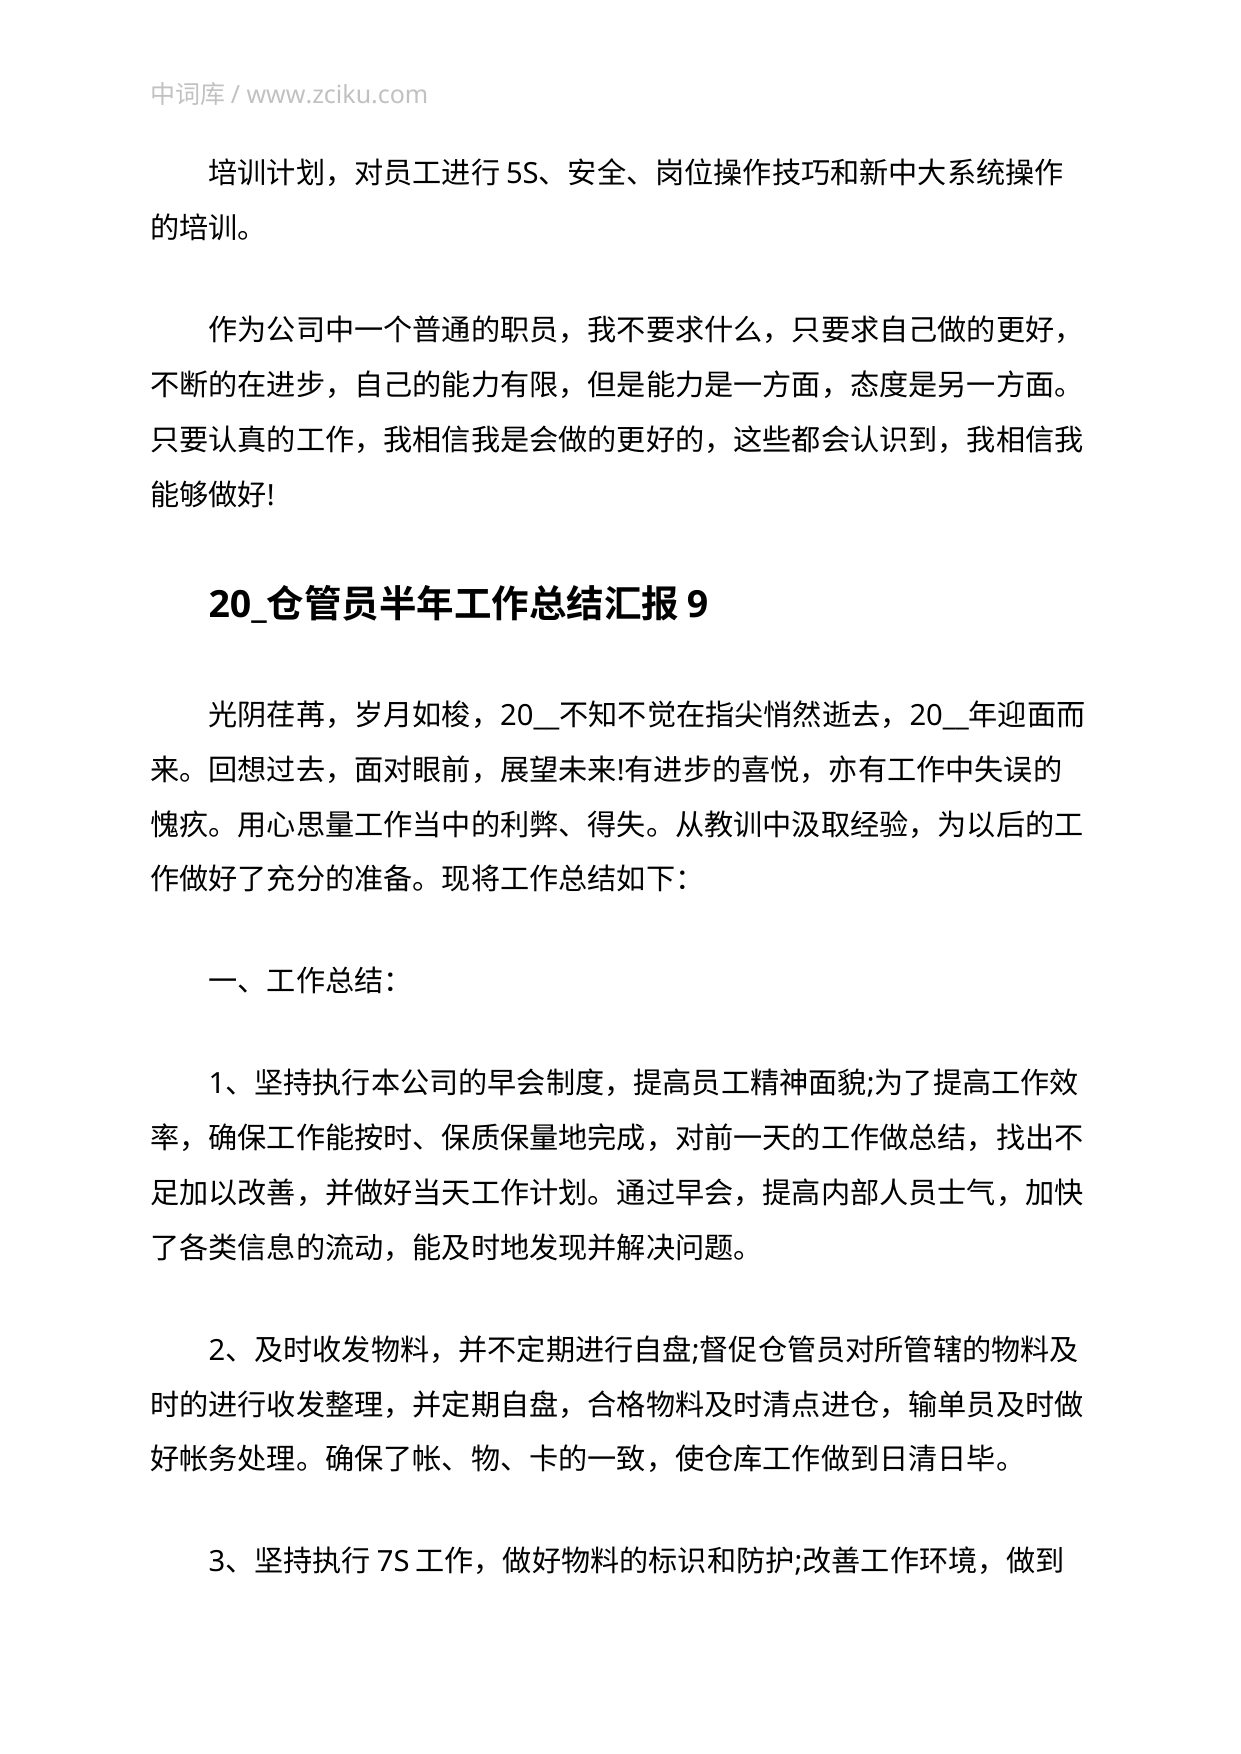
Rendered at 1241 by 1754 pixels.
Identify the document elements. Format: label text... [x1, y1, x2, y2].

text 2、及时收发物料，并不定期进行自盘;督促仓管员对所管辖的物料及时的进行收发整理，并定期自盘，合格物料及时清点进仓，输单员及时做好帐务处理。确保了帐、物、卡的一致，使仓库工作做到日清日毕。 [150, 1326, 1090, 1478]
text 作为公司中一个普通的职员，我不要求什么，只要求自己做的更好，不断的在进步，自己的能力有限，但是能力是一方面，态度是另一方面。只要认真的工作，我相信我是会做的更好的，这些都会认识到，我相信我能够做好! [150, 307, 1090, 514]
text 培训计划，对员工进行5S、安全、岗位操作技巧和新中大系统操作的培训。 [150, 150, 1090, 247]
text 一、工作总结： [150, 958, 1090, 1000]
text 1、坚持执行本公司的早会制度，提高员工精神面貌;为了提高工作效率，确保工作能按时、保质保量地完成，对前一天的工作做总结，找出不足加以改善，并做好当天工作计划。通过早会，提高内部人员士气，加快了各类信息的流动，能及时地发现并解决问题。 [150, 1059, 1090, 1267]
text 光阴荏苒，岁月如梭，20__不知不觉在指尖悄然逝去，20__年迎面而来。回想过去，面对眼前，展望未来!有进步的喜悦，亦有工作中失误的愧疚。用心思量工作当中的利弊、得失。从教训中汲取经验，为以后的工作做好了充分的准备。现将工作总结如下： [150, 691, 1090, 898]
text 20_仓管员半年工作总结汇报9 [150, 573, 1090, 628]
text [150, 1538, 1090, 1580]
